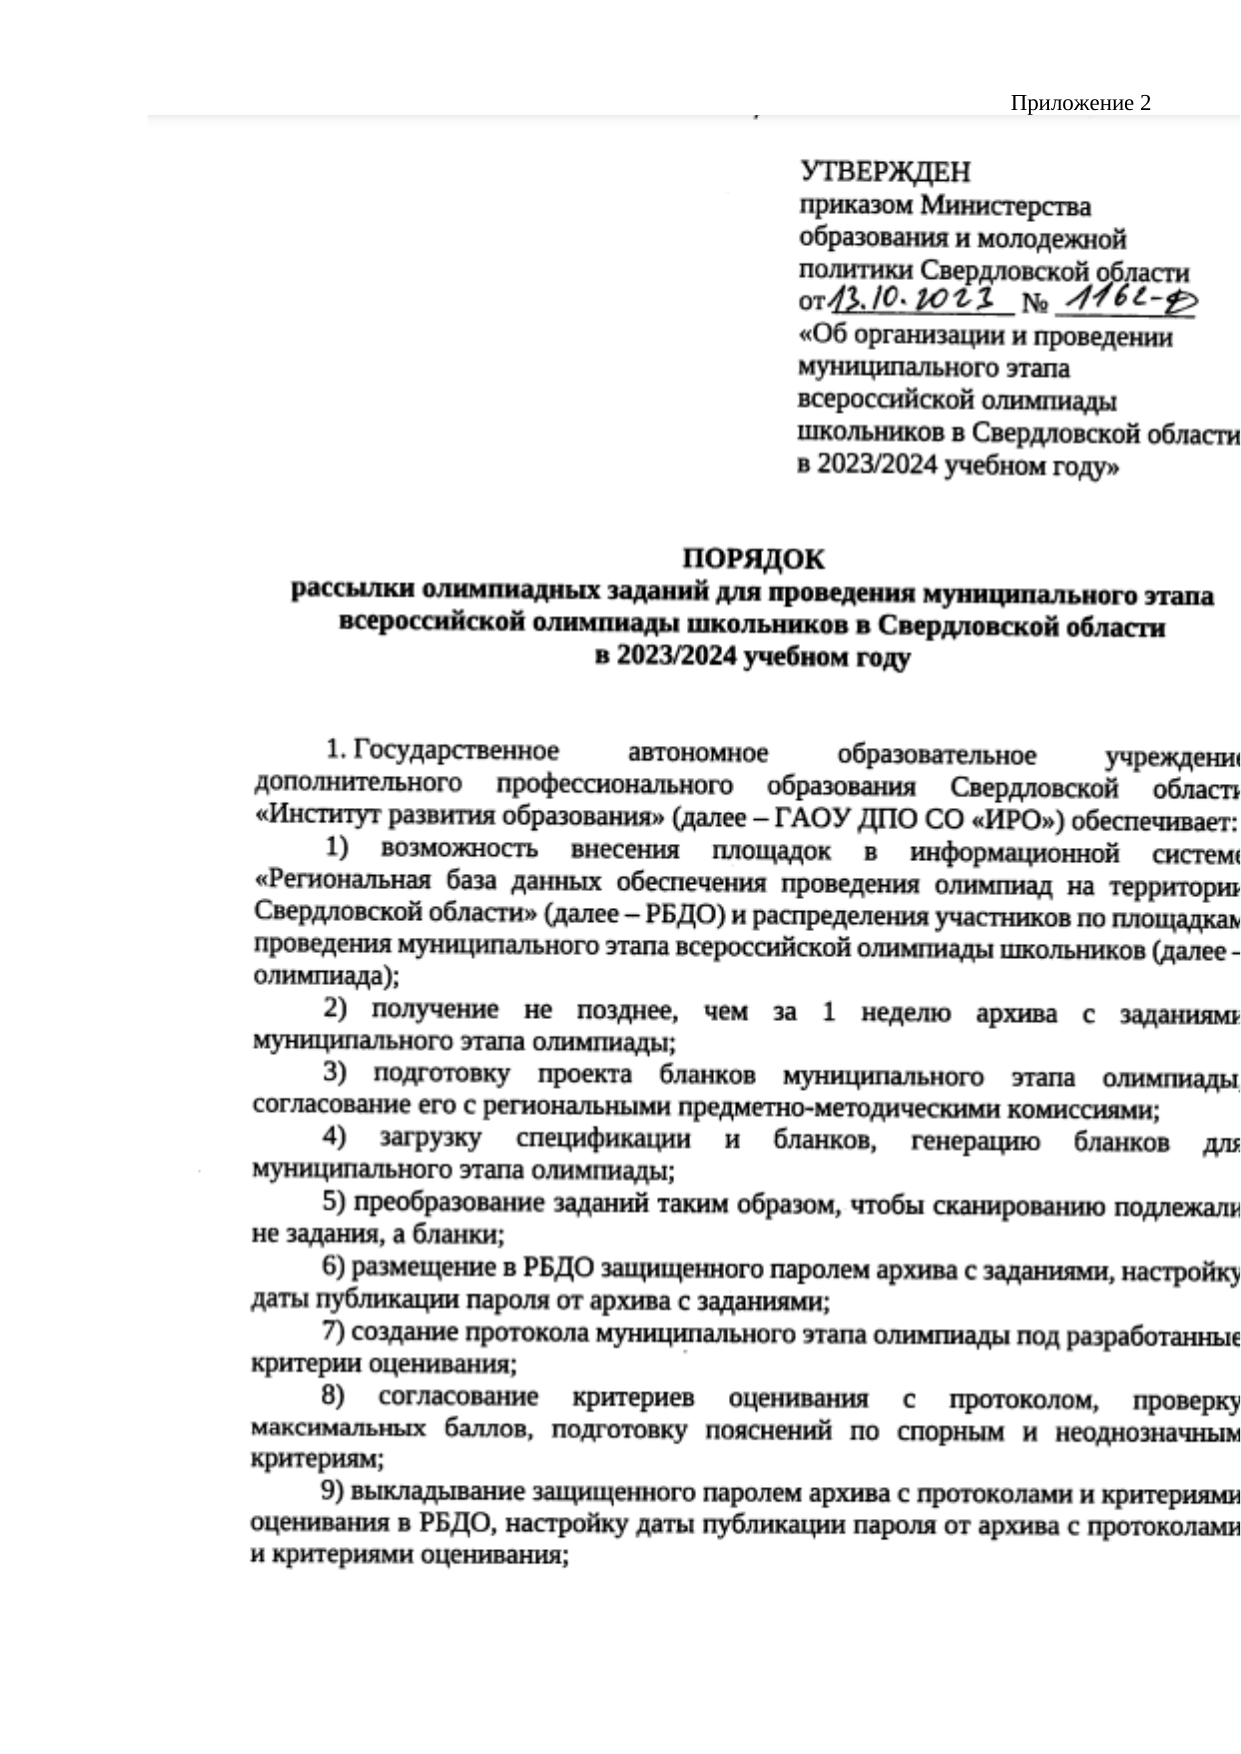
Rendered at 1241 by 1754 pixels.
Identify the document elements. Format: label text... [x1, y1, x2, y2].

picture [147, 115, 1241, 1664]
text Приложение 2 [148, 89, 1152, 115]
